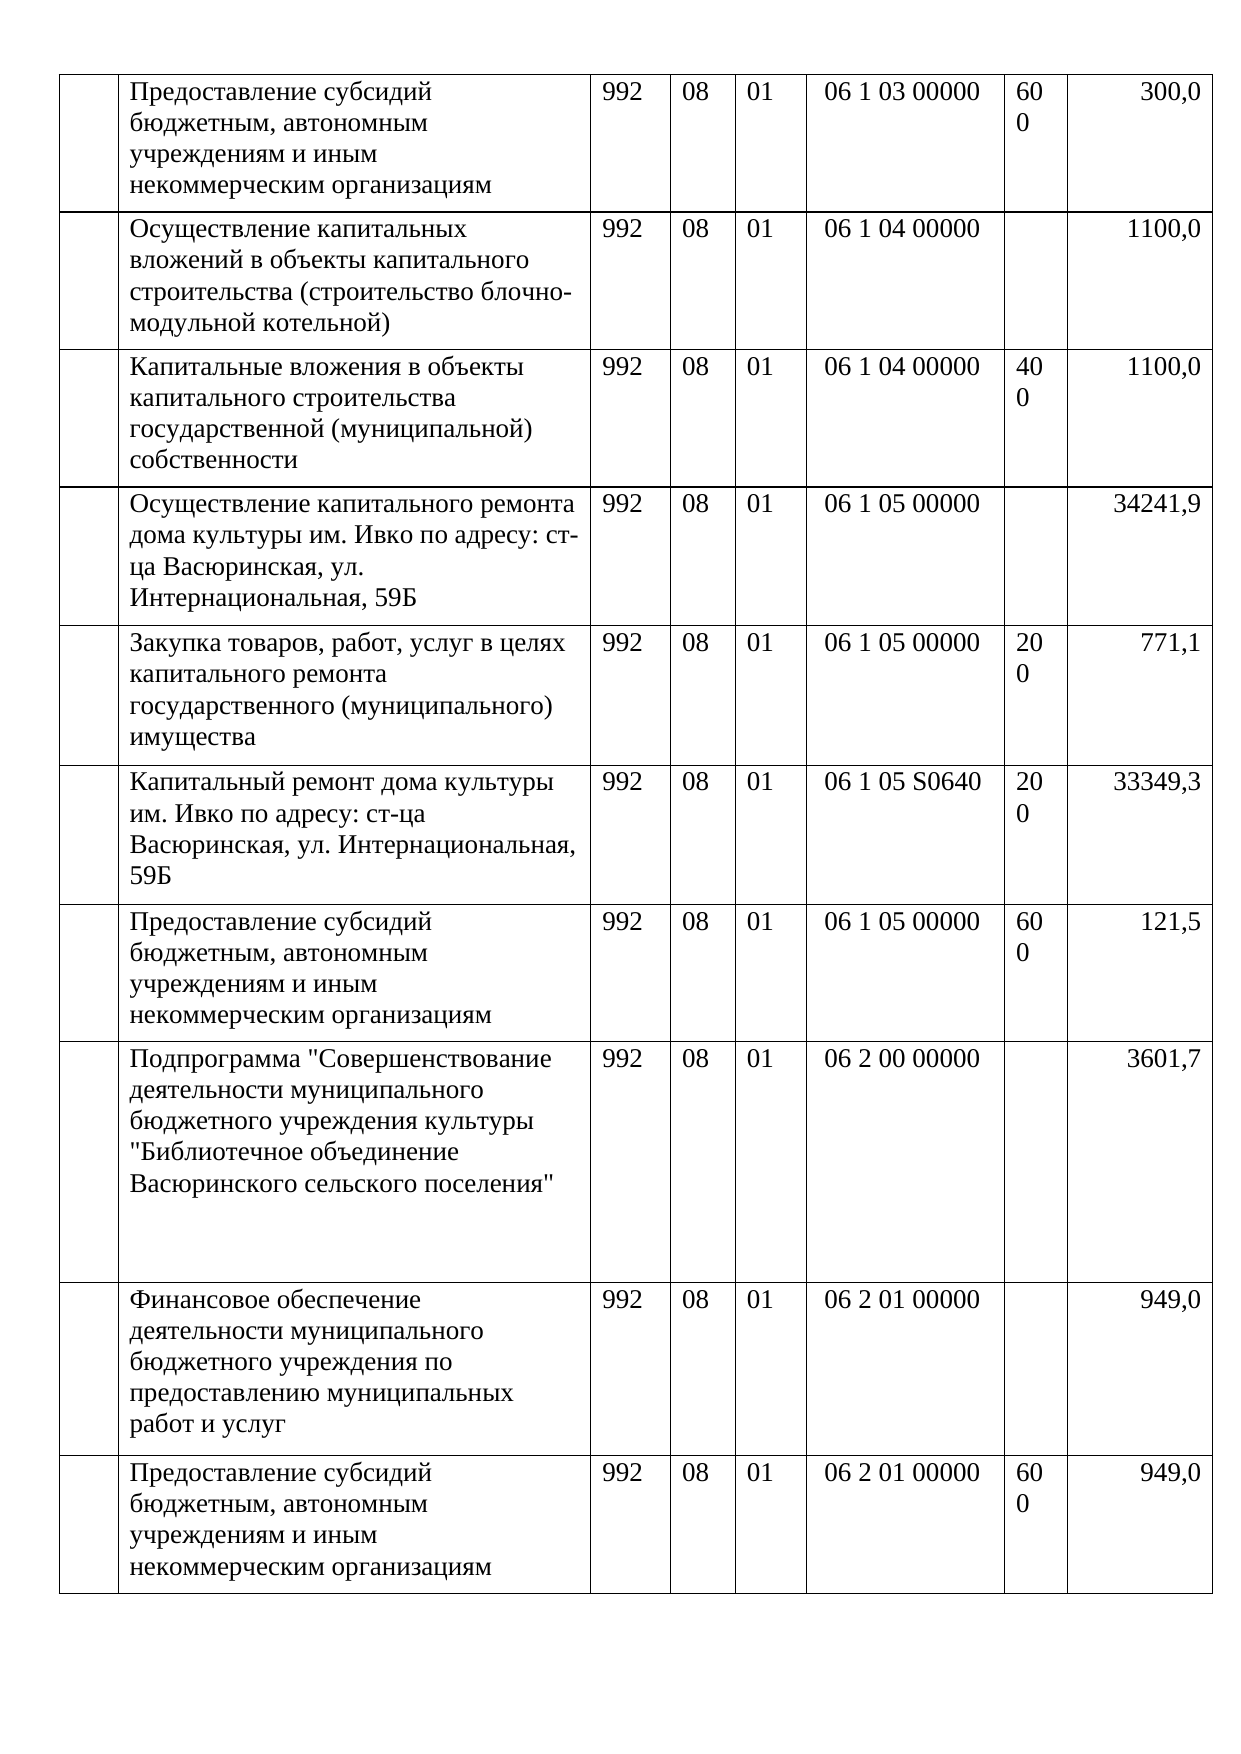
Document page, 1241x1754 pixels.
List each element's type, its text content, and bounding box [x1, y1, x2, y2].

table_cell 300,0 [1068, 75, 1212, 211]
table_cell 08 [671, 350, 735, 486]
table_cell [1005, 488, 1067, 625]
table_cell Финансовое обеспечение деятельности муниципального бюджетного учреждения по предоставлению муниципальных работ и услуг [119, 1283, 590, 1455]
table_cell [1005, 213, 1067, 349]
table_cell [1005, 1283, 1067, 1455]
table_cell Капитальный ремонт дома культуры им. Ивко по адресу: ст-ца Васюринская, ул. Интернациональная, 59Б [119, 766, 590, 903]
table_cell 06 1 05 S0640 [807, 766, 1004, 903]
table_cell 01 [736, 1042, 806, 1282]
table_cell 600 [1005, 1456, 1067, 1593]
table_cell 992 [591, 350, 670, 486]
table_cell 992 [591, 75, 670, 211]
table_cell Осуществление капитальных вложений в объекты капитального строительства (строительство блочно-модульной котельной) [119, 213, 590, 349]
table_cell [60, 1456, 118, 1593]
table_cell 01 [736, 75, 806, 211]
table_cell 600 [1005, 75, 1067, 211]
table_cell 992 [591, 626, 670, 764]
table_cell 06 1 05 00000 [807, 905, 1004, 1041]
table_cell 600 [1005, 905, 1067, 1041]
table_cell 1100,0 [1068, 350, 1212, 486]
table_cell [60, 213, 118, 349]
table_cell 08 [671, 1283, 735, 1455]
table_cell [60, 488, 118, 625]
table_cell Закупка товаров, работ, услуг в целях капитального ремонта государственного (муниципального) имущества [119, 626, 590, 764]
table_cell Подпрограмма "Совершенствование деятельности муниципального бюджетного учреждения культуры "Библиотечное объединение Васюринского сельского поселения" [119, 1042, 590, 1282]
table_cell 06 1 04 00000 [807, 213, 1004, 349]
table_cell 200 [1005, 766, 1067, 903]
table_cell 992 [591, 766, 670, 903]
table_cell 01 [736, 766, 806, 903]
table_cell 06 1 04 00000 [807, 350, 1004, 486]
table_cell 200 [1005, 626, 1067, 764]
table_cell 949,0 [1068, 1456, 1212, 1593]
table_cell 01 [736, 488, 806, 625]
table_cell 06 1 03 00000 [807, 75, 1004, 211]
table_cell [60, 766, 118, 903]
table_cell 3601,7 [1068, 1042, 1212, 1282]
table_cell 33349,3 [1068, 766, 1212, 903]
table_cell 992 [591, 1283, 670, 1455]
table_cell 992 [591, 488, 670, 625]
table_cell 08 [671, 1456, 735, 1593]
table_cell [119, 75, 590, 211]
table_cell 08 [671, 766, 735, 903]
table_cell Капитальные вложения в объекты капитального строительства государственной (муниципальной) собственности [119, 350, 590, 486]
table_cell [1005, 1042, 1067, 1282]
table_cell 01 [736, 1283, 806, 1455]
table_cell 08 [671, 213, 735, 349]
table_cell 01 [736, 350, 806, 486]
table_cell 06 1 05 00000 [807, 488, 1004, 625]
table_cell 06 2 00 00000 [807, 1042, 1004, 1282]
table_cell [60, 75, 118, 211]
table_cell 771,1 [1068, 626, 1212, 764]
table_cell 1100,0 [1068, 213, 1212, 349]
table_cell 06 1 05 00000 [807, 626, 1004, 764]
table_cell [60, 626, 118, 764]
table_cell 08 [671, 905, 735, 1041]
table_cell 992 [591, 905, 670, 1041]
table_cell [119, 1456, 590, 1593]
table_cell Осуществление капитального ремонта дома культуры им. Ивко по адресу: ст-ца Васюринская, ул. Интернациональная, 59Б [119, 488, 590, 625]
table_cell [60, 350, 118, 486]
table_cell 34241,9 [1068, 488, 1212, 625]
table_cell 01 [736, 1456, 806, 1593]
table_cell 01 [736, 905, 806, 1041]
table_cell 992 [591, 213, 670, 349]
table_cell Предоставление субсидий бюджетным, автономным учреждениям и иным некоммерческим организациям [119, 905, 590, 1041]
table_cell 08 [671, 75, 735, 211]
table_cell 949,0 [1068, 1283, 1212, 1455]
table_cell [60, 905, 118, 1041]
table_cell 400 [1005, 350, 1067, 486]
table_cell 06 2 01 00000 [807, 1456, 1004, 1593]
table_cell 01 [736, 213, 806, 349]
table_cell 06 2 01 00000 [807, 1283, 1004, 1455]
table_cell 121,5 [1068, 905, 1212, 1041]
table_cell 01 [736, 626, 806, 764]
table_cell 08 [671, 626, 735, 764]
table_cell 08 [671, 488, 735, 625]
table_cell 992 [591, 1456, 670, 1593]
table_cell 08 [671, 1042, 735, 1282]
table_cell [60, 1042, 118, 1282]
table_cell [60, 1283, 118, 1455]
table_cell 992 [591, 1042, 670, 1282]
